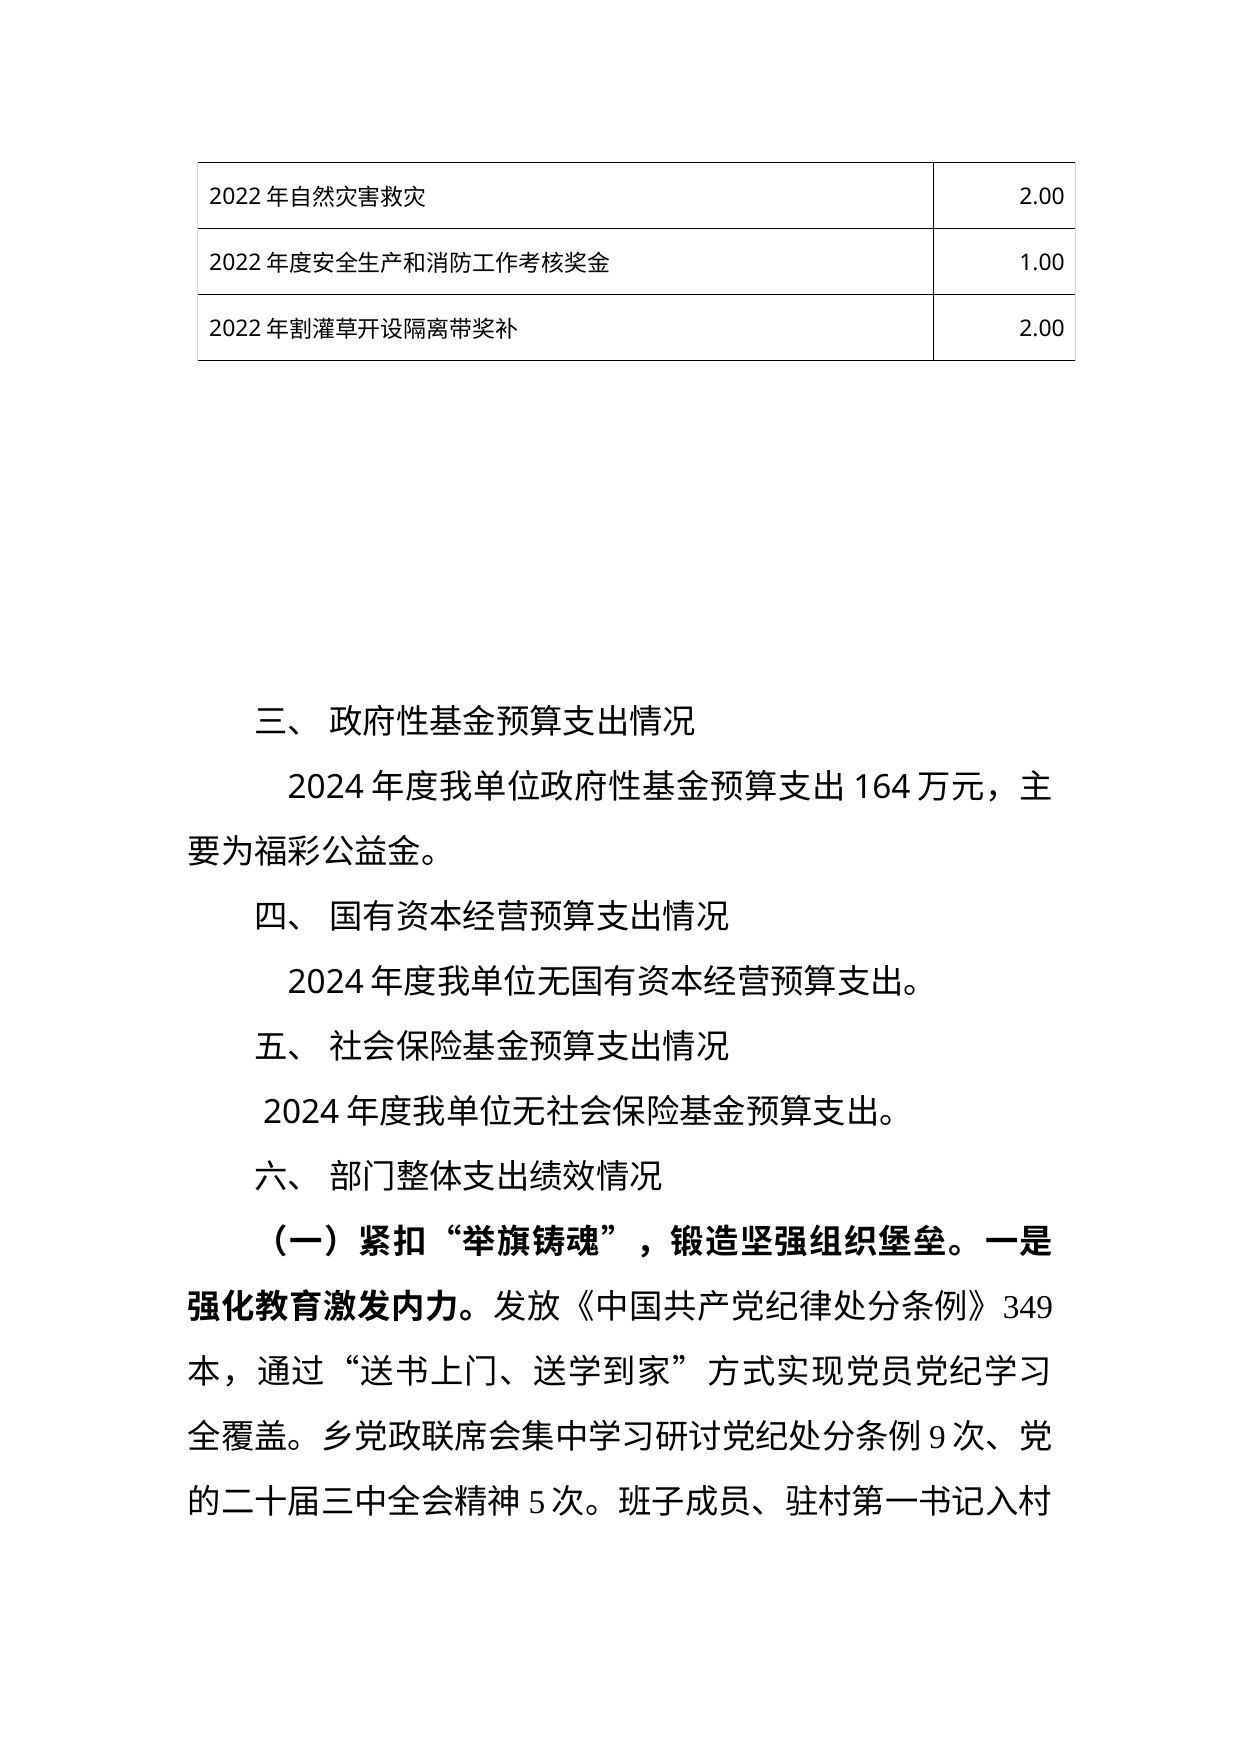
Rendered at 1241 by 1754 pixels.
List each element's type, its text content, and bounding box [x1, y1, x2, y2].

list 2024年度我单位无社会保险基金预算支出。 [187, 1076, 1053, 1141]
list 部门整体支出绩效情况 [254, 1141, 1053, 1206]
table_cell 2.00 [934, 295, 1075, 360]
table_cell 2022年度安全生产和消防工作考核奖金 [198, 229, 933, 294]
table_cell 2022年自然灾害救灾 [198, 163, 933, 228]
list 政府性基金预算支出情况 [254, 686, 1053, 751]
list 国有资本经营预算支出情况 [254, 881, 1053, 946]
table_cell 1.00 [934, 229, 1075, 294]
text 2024年度我单位无国有资本经营预算支出。 [254, 946, 1053, 1011]
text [187, 1206, 1053, 1531]
text 2024年度我单位政府性基金预算支出164万元，主要为福彩公益金。 [187, 751, 1053, 881]
table_cell 2022年割灌草开设隔离带奖补 [198, 295, 933, 360]
table_cell 2.00 [934, 163, 1075, 228]
list 社会保险基金预算支出情况 [254, 1011, 1053, 1076]
